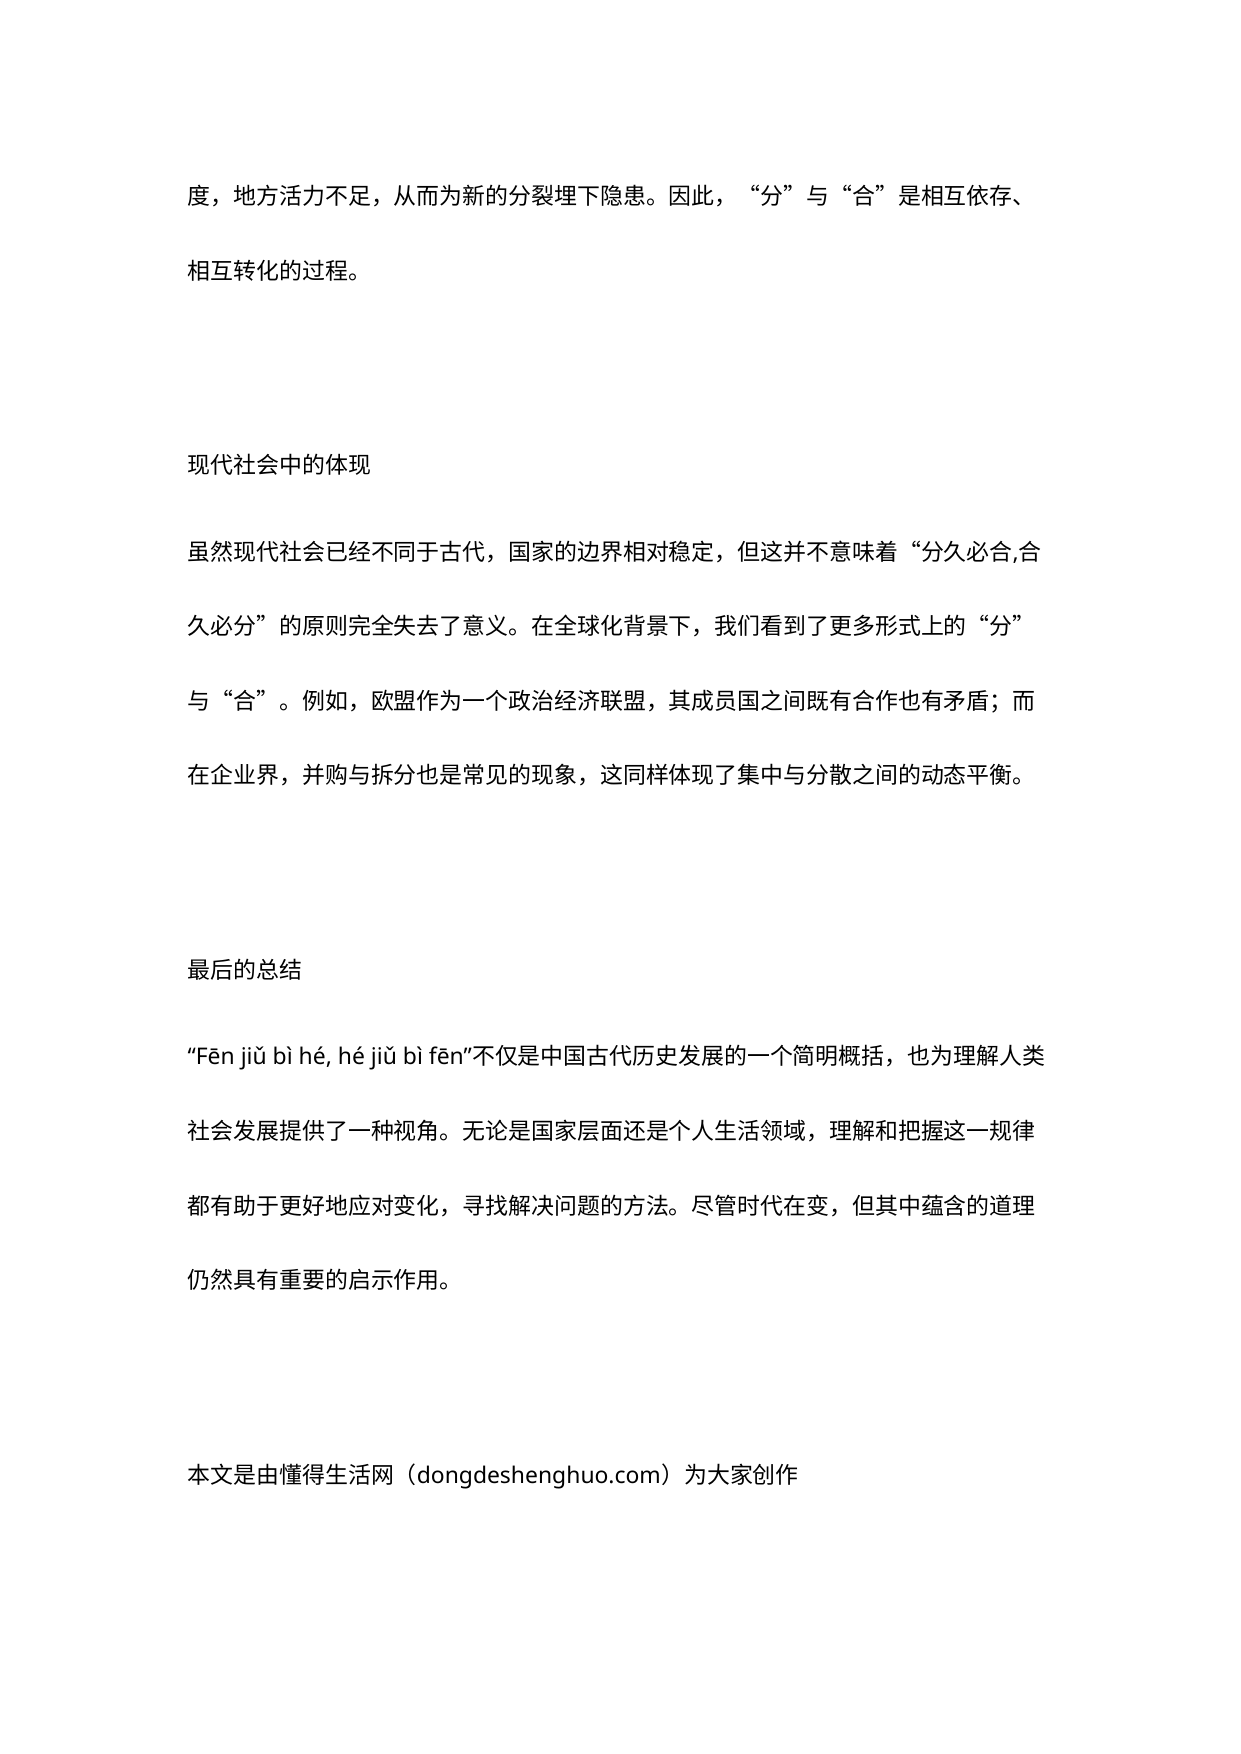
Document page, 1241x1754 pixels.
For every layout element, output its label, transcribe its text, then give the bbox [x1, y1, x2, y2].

text 虽然现代社会已经不同于古代，国家的边界相对稳定，但这并不意味着“分久必合,合久必分”的原则完全失去了意义。在全球化背景下，我们看到了更多形式上的“分”与“合”。例如，欧盟作为一个政治经济联盟，其成员国之间既有合作也有矛盾；而在企业界，并购与拆分也是常见的现象，这同样体现了集中与分散之间的动态平衡。 [187, 517, 1053, 807]
text 本文是由懂得生活网（dongdeshenghuo.com）为大家创作 [187, 1441, 1053, 1506]
text 最后的总结 [187, 936, 1053, 1001]
text 现代社会中的体现 [187, 431, 1053, 496]
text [187, 162, 1053, 302]
text “Fēn jiǔ bì hé, hé jiǔ bì fēn”不仅是中国古代历史发展的一个简明概括，也为理解人类社会发展提供了一种视角。无论是国家层面还是个人生活领域，理解和把握这一规律都有助于更好地应对变化，寻找解决问题的方法。尽管时代在变，但其中蕴含的道理仍然具有重要的启示作用。 [187, 1022, 1053, 1311]
